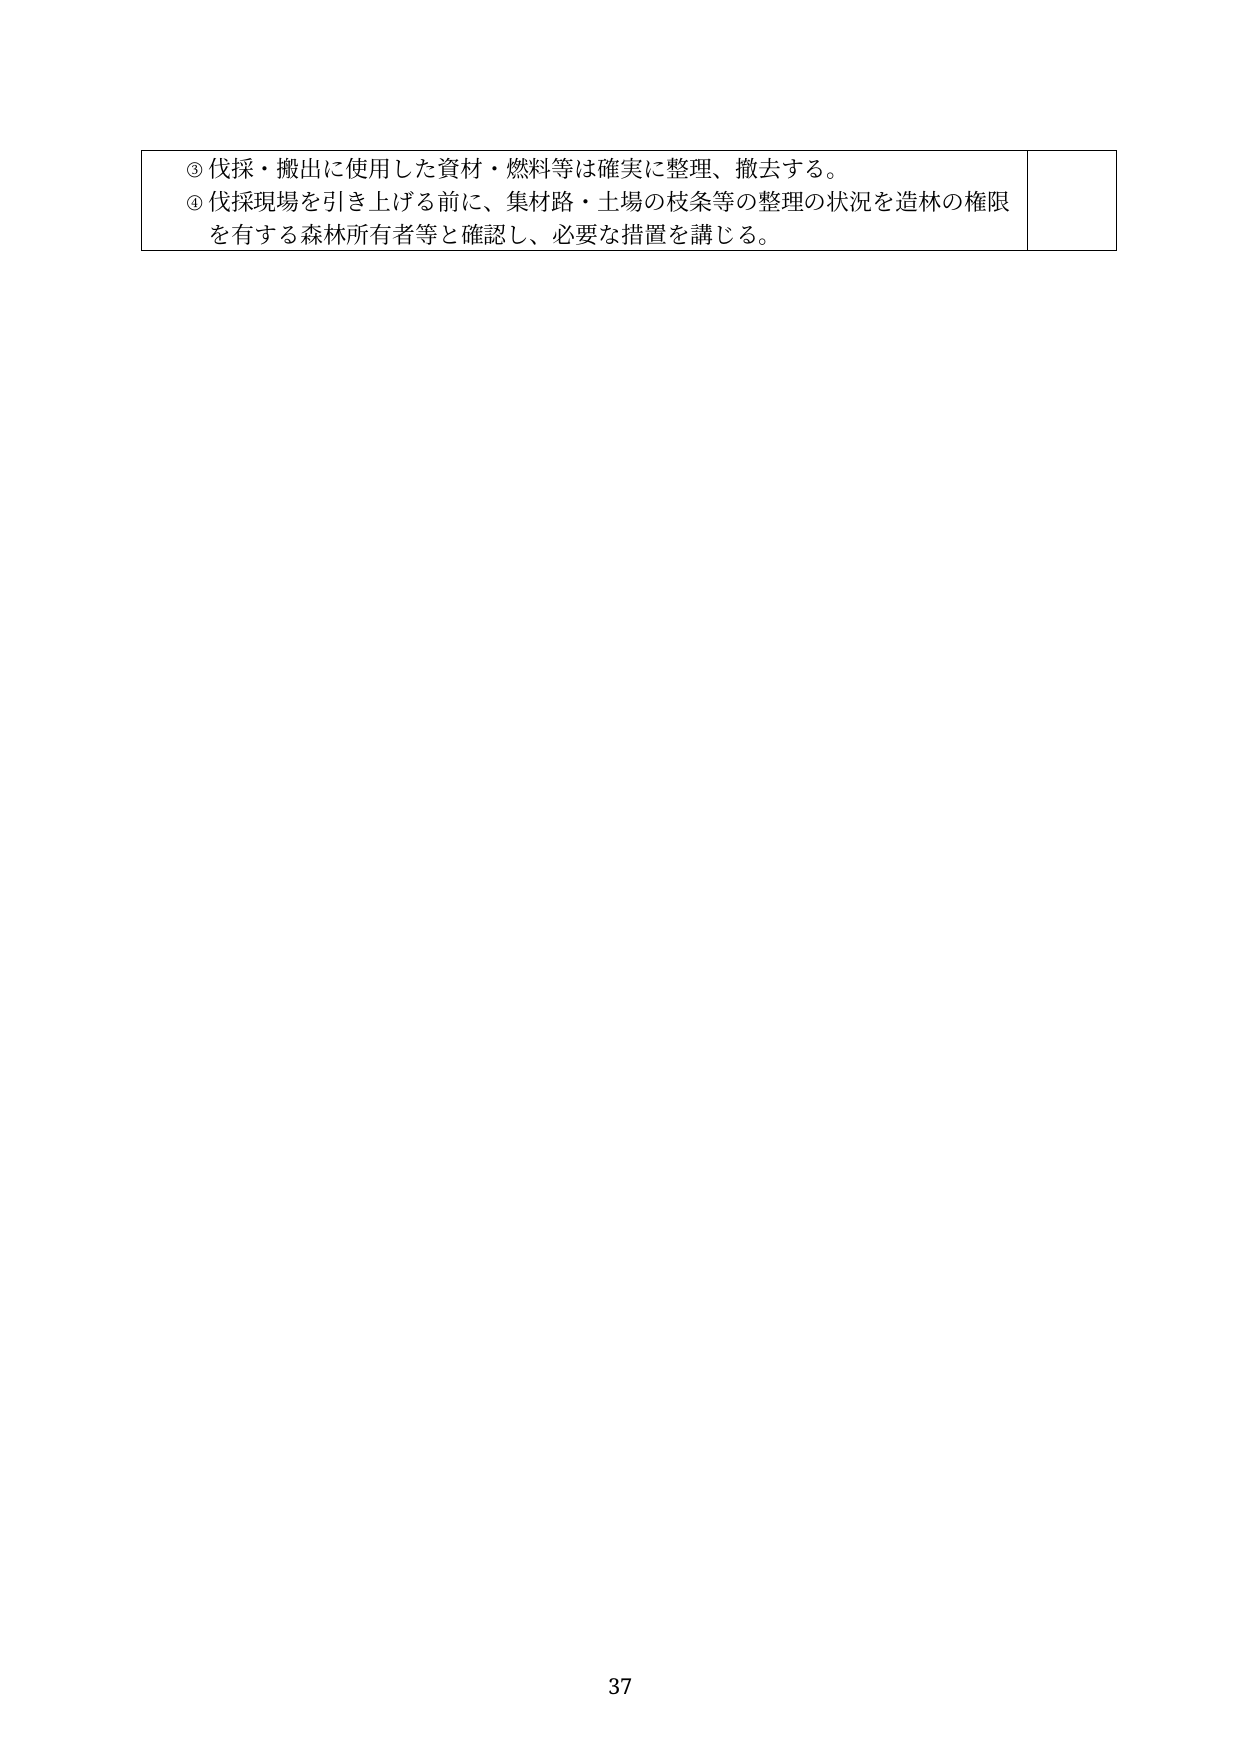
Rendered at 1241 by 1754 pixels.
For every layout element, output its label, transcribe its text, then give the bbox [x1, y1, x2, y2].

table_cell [142, 151, 1027, 250]
table_cell □ [1028, 151, 1116, 250]
